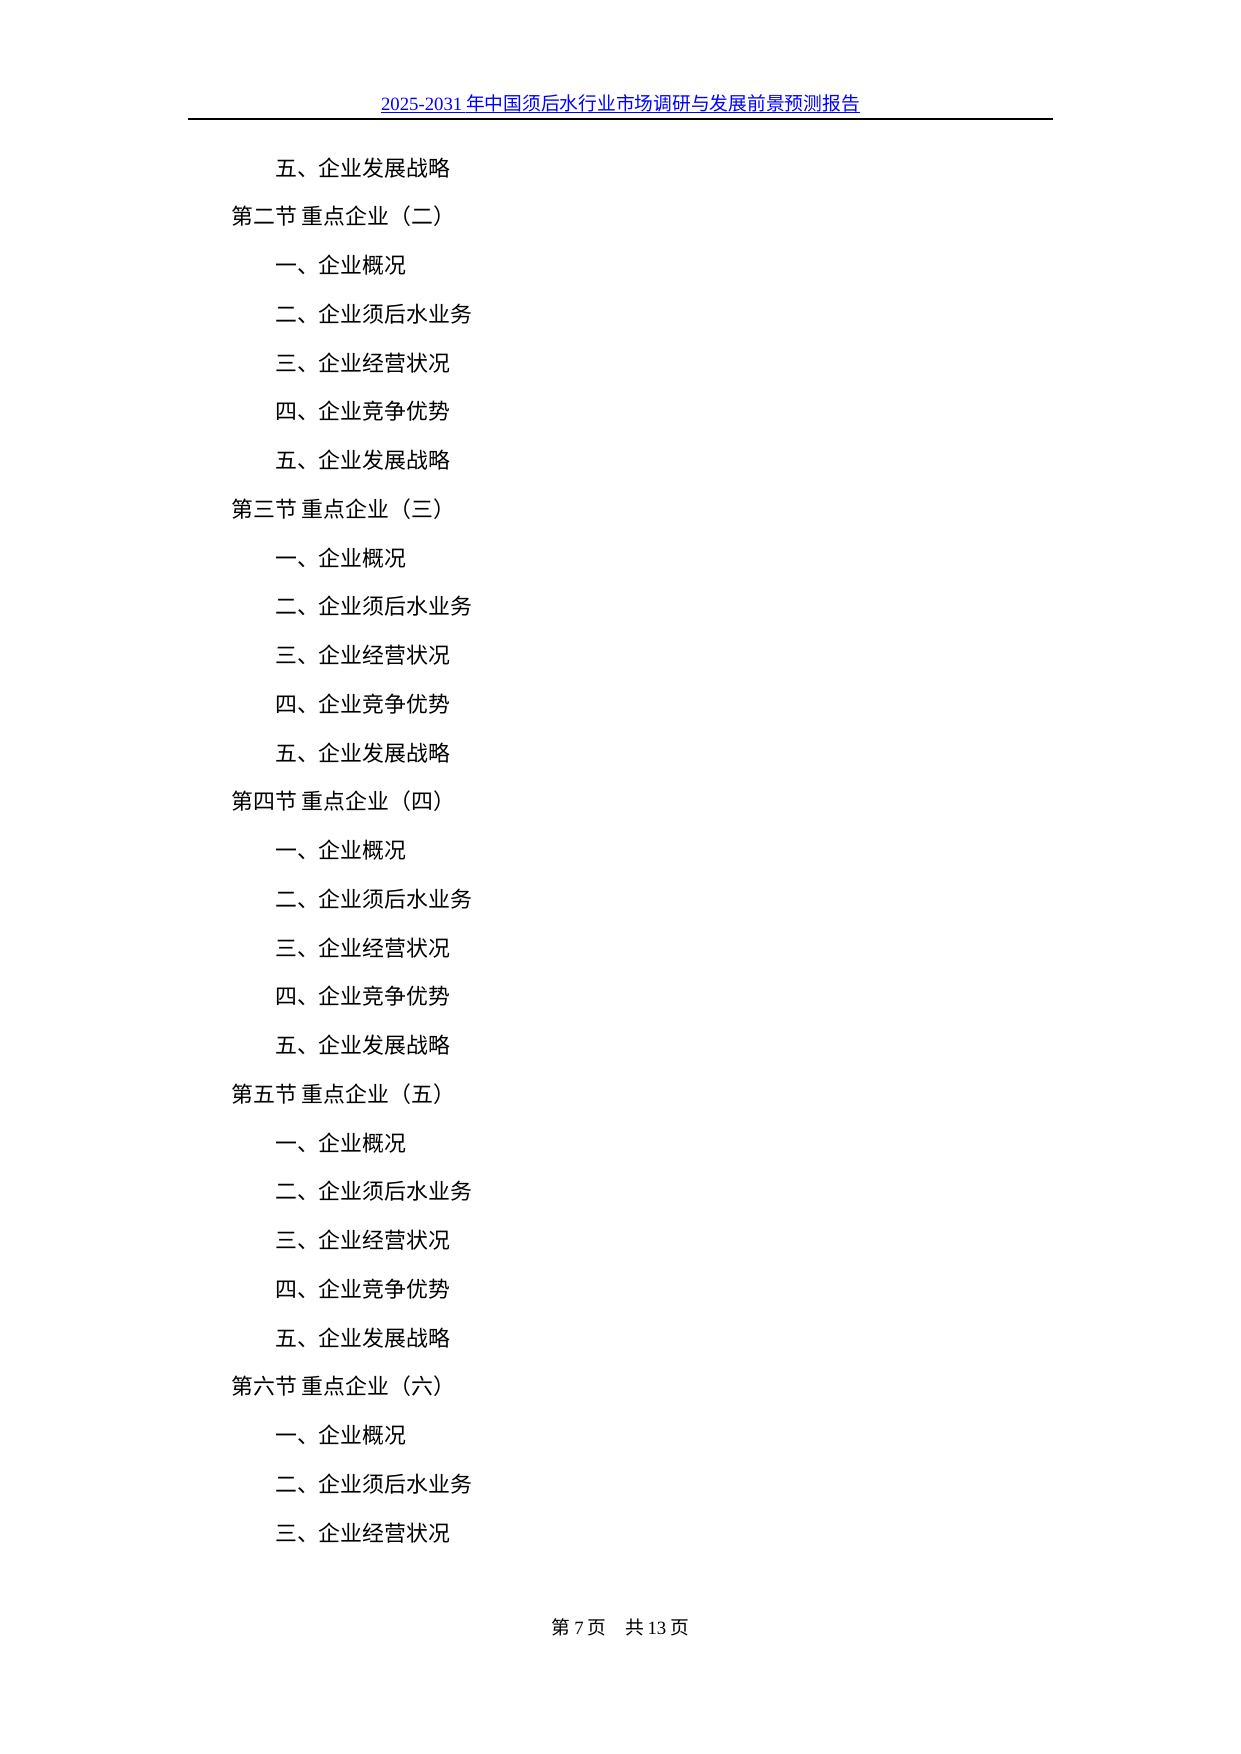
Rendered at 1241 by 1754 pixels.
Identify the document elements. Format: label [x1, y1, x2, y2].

text [187, 150, 1053, 1548]
